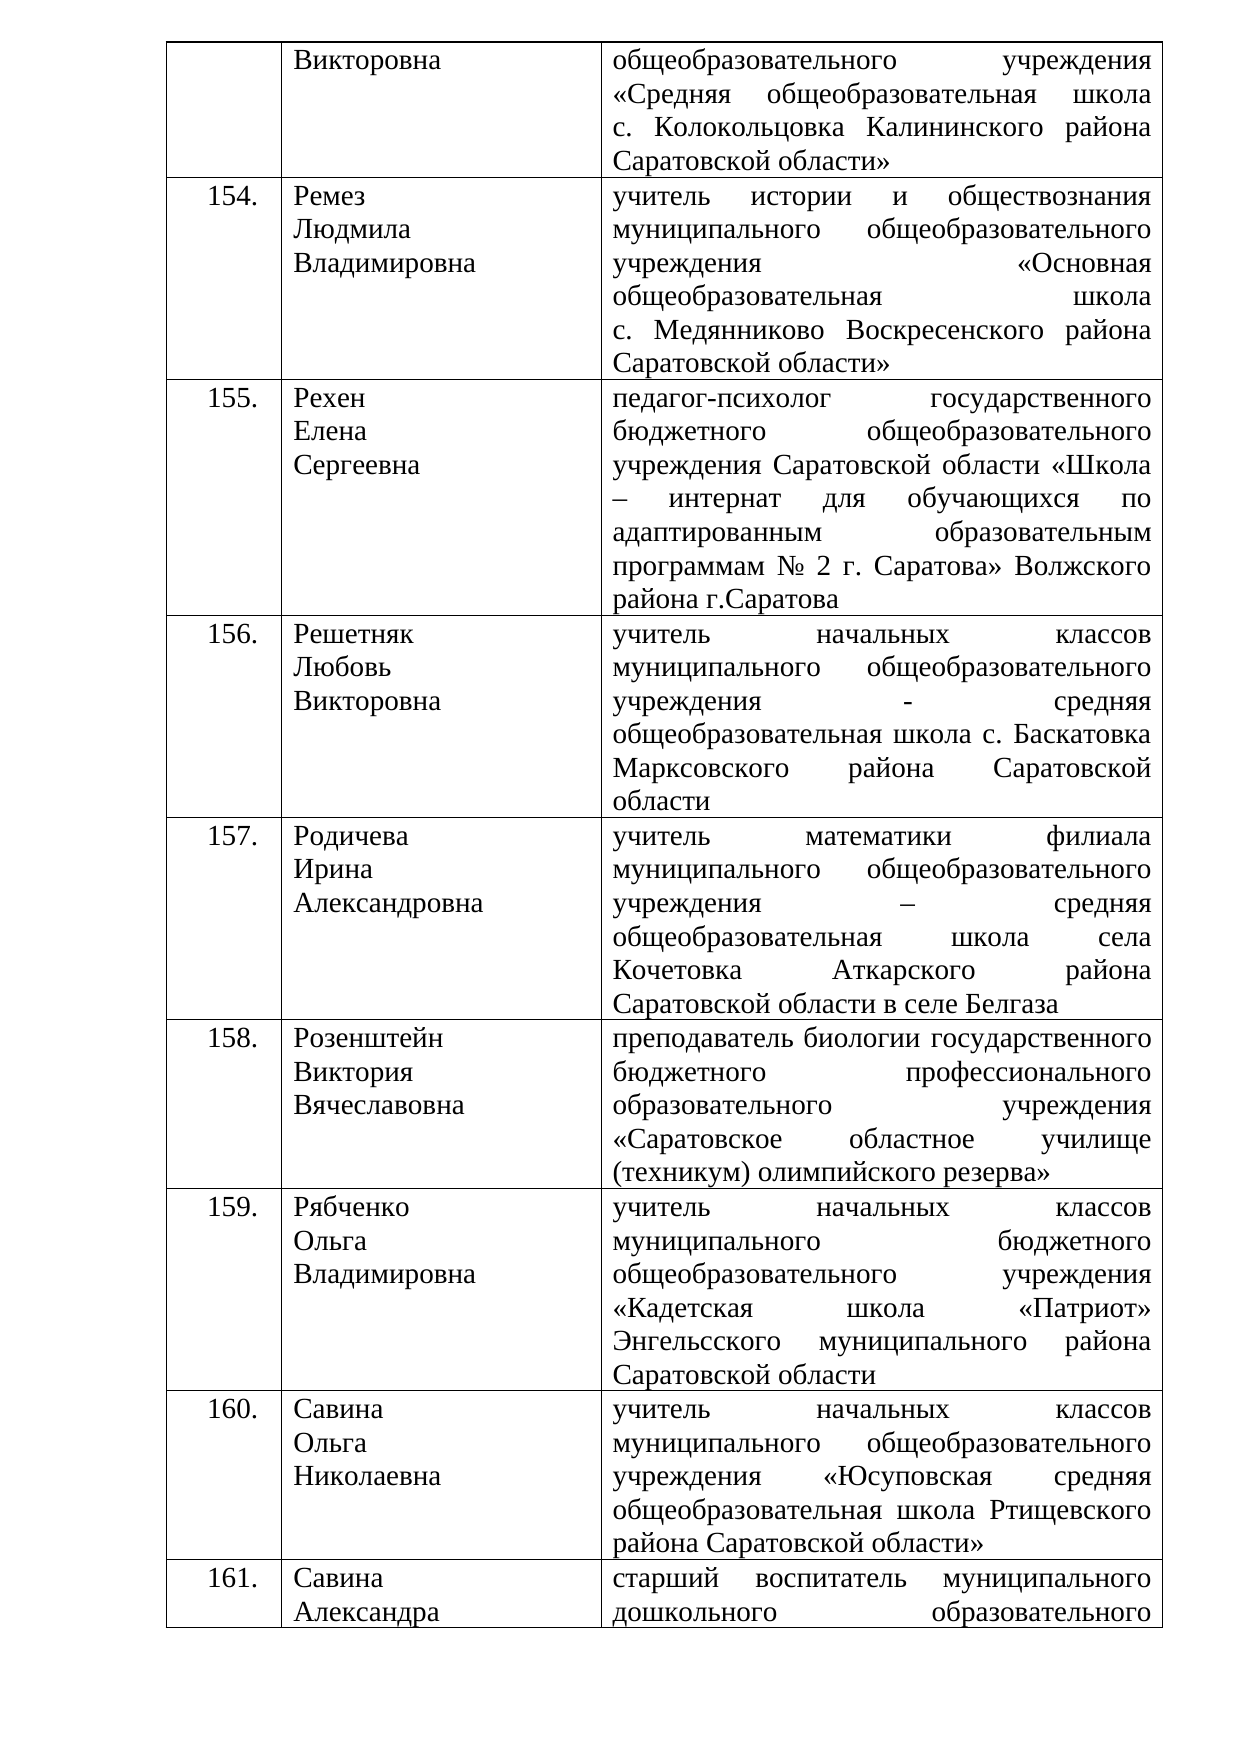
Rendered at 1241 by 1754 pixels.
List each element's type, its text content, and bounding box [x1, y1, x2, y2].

table_cell [167, 1560, 281, 1627]
table_cell [167, 43, 281, 177]
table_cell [602, 43, 1162, 177]
table_cell [167, 818, 281, 1019]
table_cell Ремез Людмила Владимировна [282, 178, 601, 379]
table_cell Савина Ольга Николаевна [282, 1391, 601, 1559]
table_cell Розенштейн Виктория Вячеславовна [282, 1020, 601, 1188]
table_cell Родичева Ирина Александровна [282, 818, 601, 1019]
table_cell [282, 43, 601, 177]
table_cell Рехен Елена Сергеевна [282, 380, 601, 615]
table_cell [602, 1560, 1162, 1627]
table_cell [167, 616, 281, 817]
table_cell учитель начальных классов муниципального бюджетного общеобразовательного учреждения «Кадетская школа «Патриот» Энгельсского муниципального района Саратовской области [602, 1189, 1162, 1390]
table_cell Рябченко Ольга Владимировна [282, 1189, 601, 1390]
table_cell [167, 380, 281, 615]
table_cell учитель математики филиала муниципального общеобразовательного учреждения – средняя общеобразовательная школа села Кочетовка Аткарского района Саратовской области в селе Белгаза [602, 818, 1162, 1019]
table_cell [167, 1189, 281, 1390]
table_cell Решетняк Любовь Викторовна [282, 616, 601, 817]
table_cell учитель начальных классов муниципального общеобразовательного учреждения - средняя общеобразовательная школа с. Баскатовка Марксовского района Саратовской области [602, 616, 1162, 817]
table_cell преподаватель биологии государственного бюджетного профессионального образовательного учреждения «Саратовское областное училище (техникум) олимпийского резерва» [602, 1020, 1162, 1188]
table_cell учитель истории и обществознания муниципального общеобразовательного учреждения «Основная общеобразовательная школа с. Медянниково Воскресенского района Саратовской области» [602, 178, 1162, 379]
table_cell [167, 1391, 281, 1559]
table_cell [282, 1560, 601, 1627]
table_cell учитель начальных классов муниципального общеобразовательного учреждения «Юсуповская средняя общеобразовательная школа Ртищевского района Саратовской области» [602, 1391, 1162, 1559]
table_cell [167, 1020, 281, 1188]
table_cell [167, 178, 281, 379]
table_cell педагог-психолог государственного бюджетного общеобразовательного учреждения Саратовской области «Школа – интернат для обучающихся по адаптированным образовательным программам № 2 г. Саратова» Волжского района г.Саратова [602, 380, 1162, 615]
